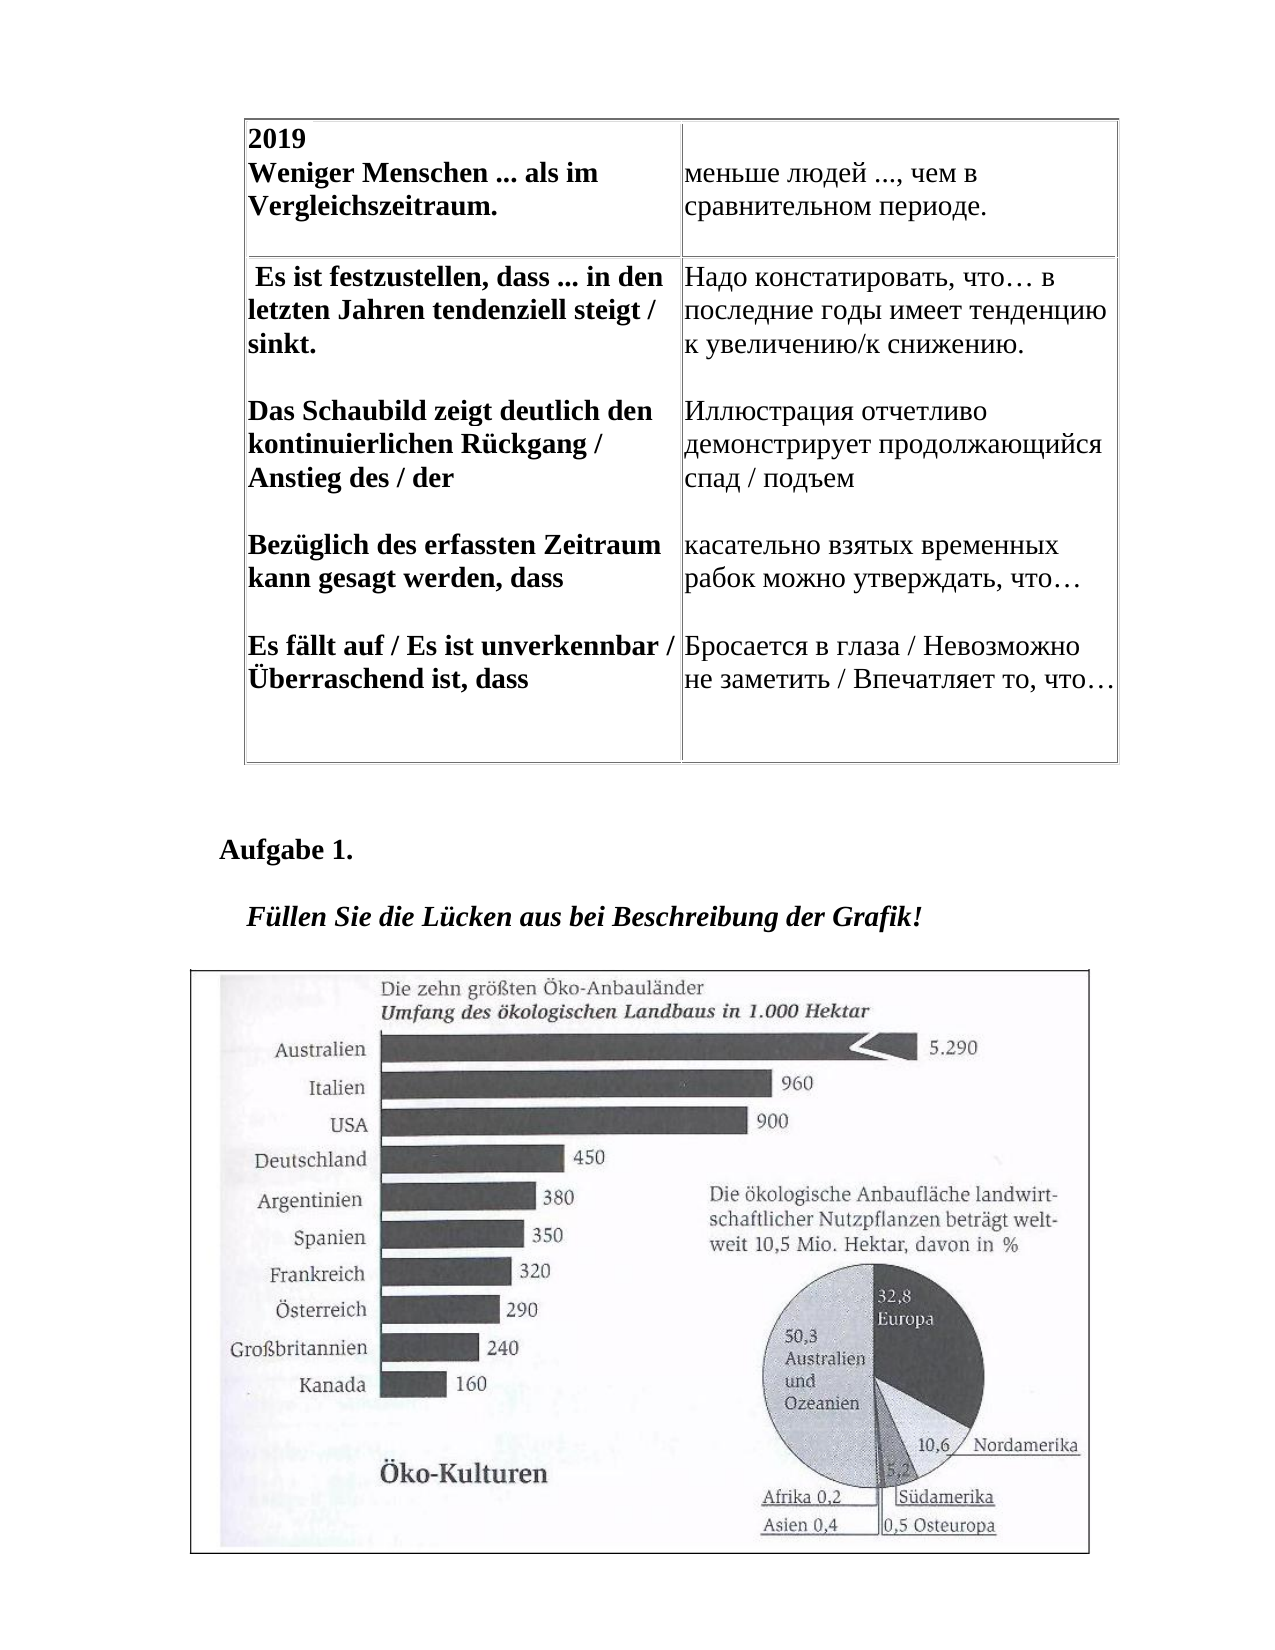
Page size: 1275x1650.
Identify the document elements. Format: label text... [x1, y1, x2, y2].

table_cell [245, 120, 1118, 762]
text Füllen Sie die Lücken aus bei Beschreibung der Grafik! [204, 899, 1186, 933]
picture [189, 969, 1092, 1554]
text Aufgabe 1. [177, 832, 1186, 866]
